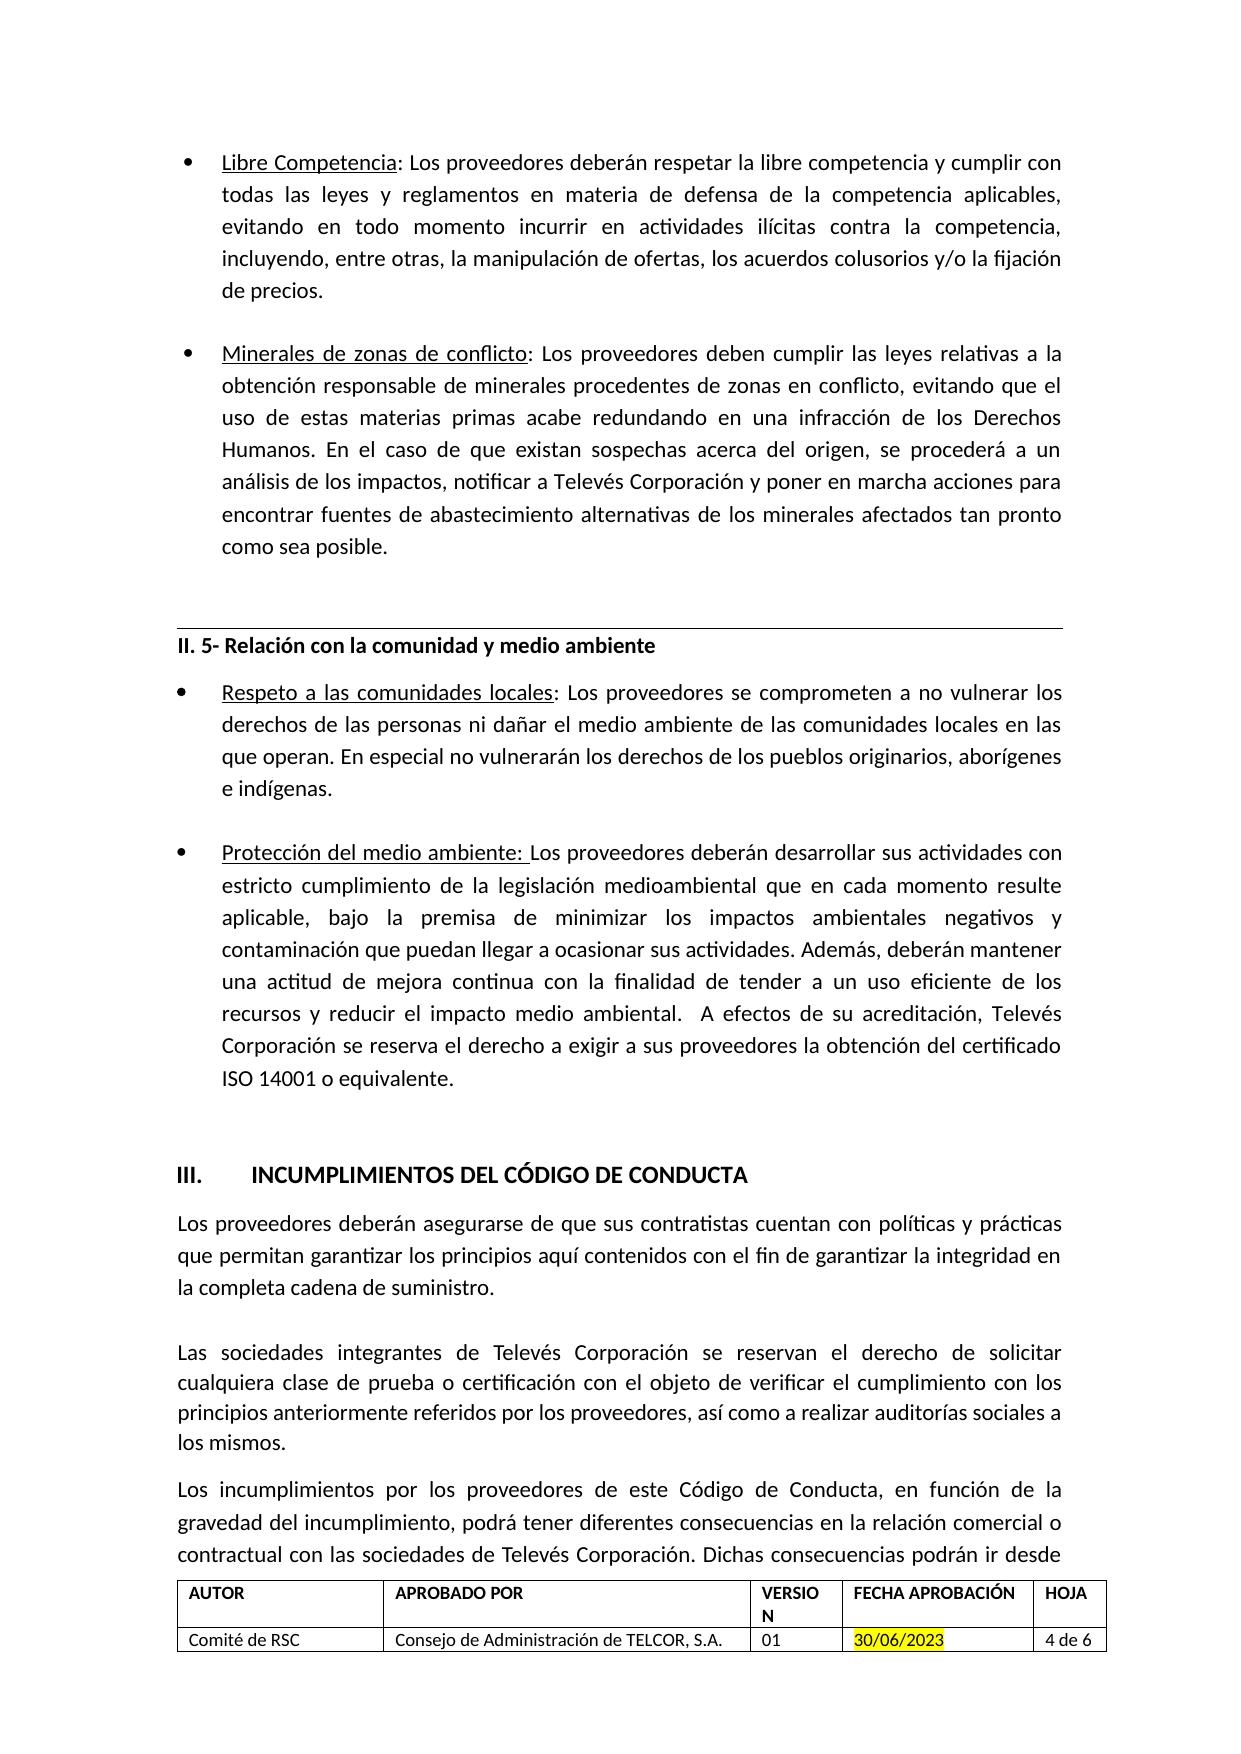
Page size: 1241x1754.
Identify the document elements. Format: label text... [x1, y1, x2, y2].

list INCUMPLIMIENTOS DEL CÓDIGO DE CONDUCTA [176, 1159, 1063, 1190]
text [177, 1475, 1063, 1568]
list Minerales de zonas de conflicto: Los proveedores deben cumplir las leyes relativas a la obtención responsable de minerales procedentes de zonas en conflicto, evitando que el uso de estas materias primas acabe redundando en una infracción de los Derechos Humanos. En el caso de que existan sospechas acerca del origen, se procederá a un análisis de los impactos, notificar a Televés Corporación y poner en marcha acciones para encontrar fuentes de abastecimiento alternativas de los minerales afectados tan pronto como sea posible. [184, 339, 1063, 560]
list Protección del medio ambiente: Los proveedores deberán desarrollar sus actividades con estricto cumplimiento de la legislación medioambiental que en cada momento resulte aplicable, bajo la premisa de minimizar los impactos ambientales negativos y contaminación que puedan llegar a ocasionar sus actividades. Además, deberán mantener una actitud de mejora continua con la finalidad de tender a un uso eficiente de los recursos y reducir el impacto medio ambiental. A efectos de su acreditación, Televés Corporación se reserva el derecho a exigir a sus proveedores la obtención del certificado ISO 14001 o equivalente. [177, 838, 1063, 1092]
text II. 5- Relación con la comunidad y medio ambiente [177, 629, 1063, 659]
list Respeto a las comunidades locales: Los proveedores se comprometen a no vulnerar los derechos de las personas ni dañar el medio ambiente de las comunidades locales en las que operan. En especial no vulnerarán los derechos de los pueblos originarios, aborígenes e indígenas. [177, 678, 1063, 802]
list Libre Competencia: Los proveedores deberán respetar la libre competencia y cumplir con todas las leyes y reglamentos en materia de defensa de la competencia aplicables, evitando en todo momento incurrir en actividades ilícitas contra la competencia, incluyendo, entre otras, la manipulación de ofertas, los acuerdos colusorios y/o la fijación de precios. [184, 148, 1063, 304]
text Las sociedades integrantes de Televés Corporación se reservan el derecho de solicitar cualquiera clase de prueba o certificación con el objeto de verificar el cumplimiento con los principios anteriormente referidos por los proveedores, así como a realizar auditorías sociales a los mismos. [177, 1338, 1063, 1457]
text Los proveedores deberán asegurarse de que sus contratistas cuentan con políticas y prácticas que permitan garantizar los principios aquí contenidos con el fin de garantizar la integridad en la completa cadena de suministro. [177, 1209, 1063, 1302]
